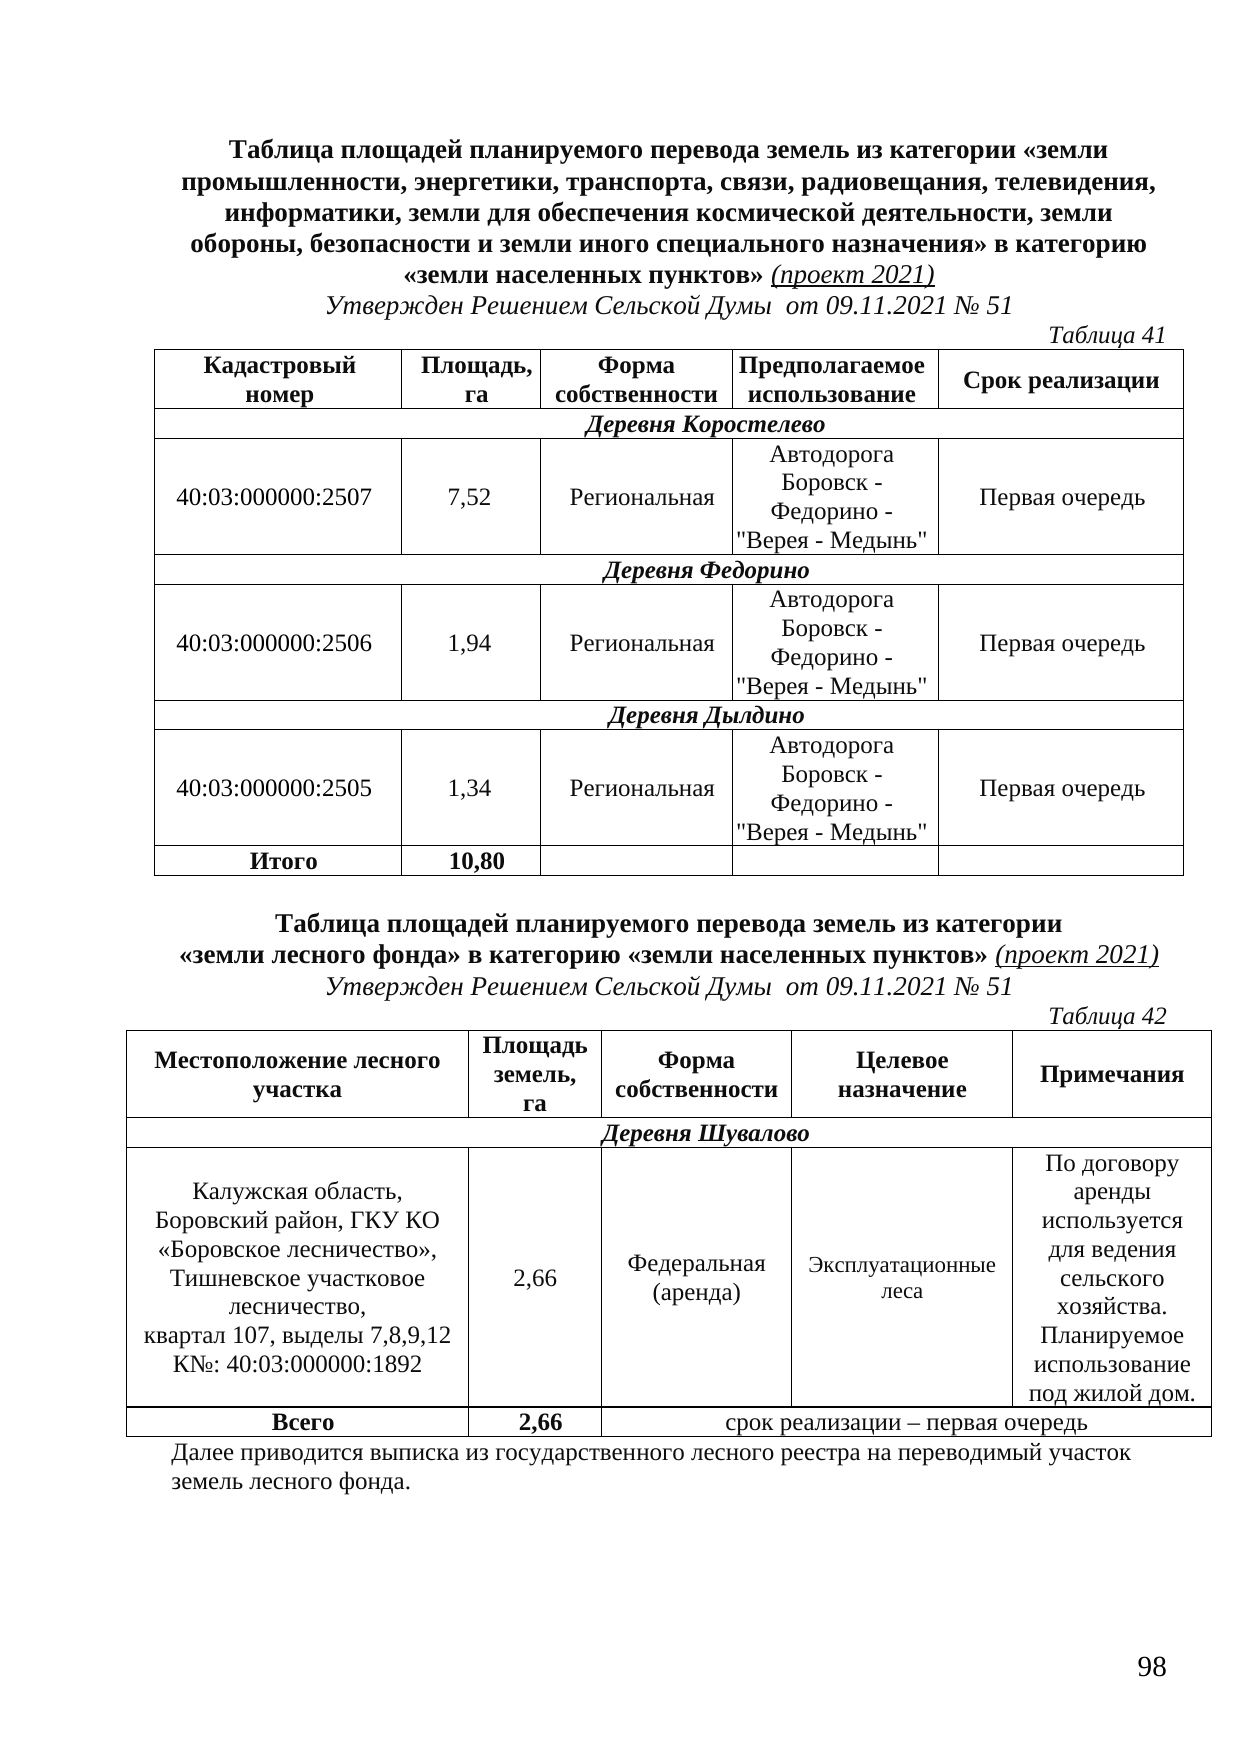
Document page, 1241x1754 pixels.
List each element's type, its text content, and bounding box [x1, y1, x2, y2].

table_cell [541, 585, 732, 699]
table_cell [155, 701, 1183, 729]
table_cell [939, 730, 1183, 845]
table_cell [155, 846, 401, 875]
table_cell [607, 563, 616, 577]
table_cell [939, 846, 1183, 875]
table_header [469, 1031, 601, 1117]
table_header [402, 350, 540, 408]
text Таблица площадей планируемого перевода земель из категории «земли промышленности, энергетики, транспорта, связи, радиовещания, телевидения, информатики, земли для обеспечения космической деятельности, земли обороны, безопасности и земли иного специального назначения» в категорию «земли населенных пунктов» (проект 2021) [171, 134, 1167, 289]
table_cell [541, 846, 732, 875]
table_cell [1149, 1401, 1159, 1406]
text Утвержден Решением Сельской Думы от 09.11.2021 № 51 [171, 969, 1167, 1001]
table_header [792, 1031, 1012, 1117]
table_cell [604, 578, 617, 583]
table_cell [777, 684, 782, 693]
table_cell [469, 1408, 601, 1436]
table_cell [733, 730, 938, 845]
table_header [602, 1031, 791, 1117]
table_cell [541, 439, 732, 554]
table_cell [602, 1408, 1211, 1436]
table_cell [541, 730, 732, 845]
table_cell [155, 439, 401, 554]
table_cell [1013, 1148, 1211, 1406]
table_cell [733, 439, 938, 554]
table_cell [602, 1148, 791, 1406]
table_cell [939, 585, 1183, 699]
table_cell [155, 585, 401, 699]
text Таблица 41 [171, 321, 1167, 349]
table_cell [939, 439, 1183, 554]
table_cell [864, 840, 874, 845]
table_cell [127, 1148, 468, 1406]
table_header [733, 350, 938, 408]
text Таблица площадей планируемого перевода земель из категории «земли лесного фонда» в категорию «земли населенных пунктов» (проект 2021) [171, 907, 1167, 969]
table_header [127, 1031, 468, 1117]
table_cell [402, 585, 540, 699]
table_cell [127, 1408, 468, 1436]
text Далее приводится выписка из государственного лесного реестра на переводимый участок земель лесного фонда. [171, 1437, 1167, 1495]
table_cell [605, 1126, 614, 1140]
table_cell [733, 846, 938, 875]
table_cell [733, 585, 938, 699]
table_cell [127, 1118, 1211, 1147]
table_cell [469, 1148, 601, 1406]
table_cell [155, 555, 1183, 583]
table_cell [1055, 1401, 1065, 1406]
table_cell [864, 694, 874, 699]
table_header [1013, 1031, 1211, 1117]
text Таблица 42 [171, 1001, 1167, 1029]
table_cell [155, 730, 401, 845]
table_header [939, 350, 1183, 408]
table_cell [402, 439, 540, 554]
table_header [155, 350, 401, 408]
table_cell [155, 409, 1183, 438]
text Утвержден Решением Сельской Думы от 09.11.2021 № 51 [171, 289, 1167, 321]
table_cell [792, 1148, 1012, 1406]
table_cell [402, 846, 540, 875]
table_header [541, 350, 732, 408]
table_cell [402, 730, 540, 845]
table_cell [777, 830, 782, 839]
